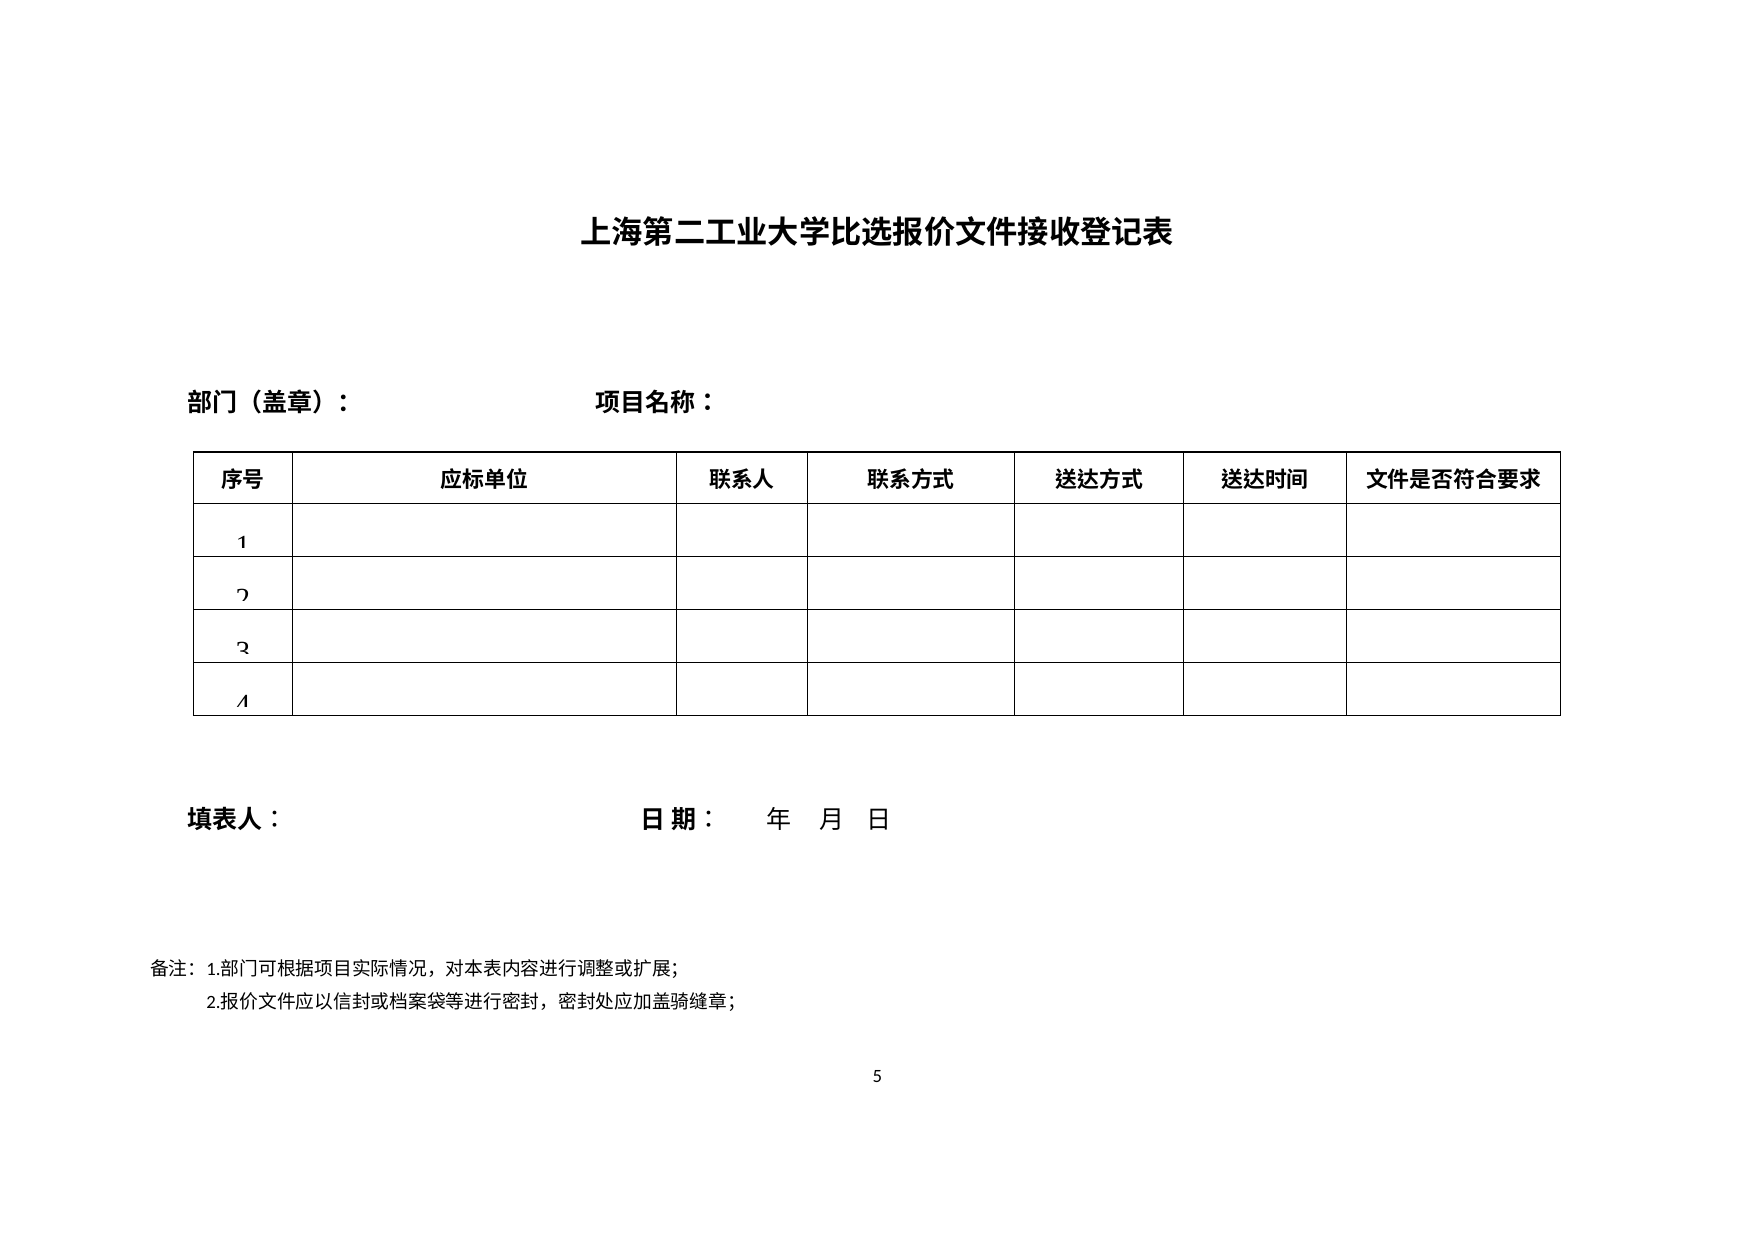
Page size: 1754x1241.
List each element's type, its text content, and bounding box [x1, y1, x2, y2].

table_cell [808, 610, 1014, 662]
text 2.报价文件应以信封或档案袋等进行密封，密封处应加盖骑缝章； [150, 984, 1604, 1016]
table_cell [1184, 557, 1346, 609]
table_cell [1347, 610, 1560, 662]
table_cell [1015, 504, 1183, 556]
table_cell [1184, 663, 1346, 715]
table_cell [808, 504, 1014, 556]
table_cell [1015, 610, 1183, 662]
table_cell [808, 557, 1014, 609]
table_cell [1015, 557, 1183, 609]
table_cell [293, 663, 676, 715]
table_cell [293, 504, 676, 556]
table_cell [1347, 663, 1560, 715]
table_header 联系人 [677, 453, 807, 503]
table_cell [677, 557, 807, 609]
table_cell [1184, 504, 1346, 556]
table_header 文件是否符合要求 [1347, 453, 1560, 503]
text 上海第二工业大学比选报价文件接收登记表 [150, 198, 1604, 263]
table_cell [1347, 557, 1560, 609]
table_header 应标单位 [293, 453, 676, 503]
table_cell [293, 610, 676, 662]
table_cell [1015, 663, 1183, 715]
table_cell [808, 663, 1014, 715]
table_cell 4 [194, 663, 292, 715]
text 备注：1.部门可根据项目实际情况，对本表内容进行调整或扩展； [150, 951, 1604, 984]
table_header 送达方式 [1015, 453, 1183, 503]
table_header 序号 [194, 453, 292, 503]
table_cell [677, 663, 807, 715]
table_header 送达时间 [1184, 453, 1346, 503]
table_cell 1 [194, 504, 292, 556]
table_cell [677, 610, 807, 662]
text 部门（盖章）： 项目名称： [150, 368, 1457, 433]
table_cell [1347, 504, 1560, 556]
table_cell 2 [194, 557, 292, 609]
table_cell [1184, 610, 1346, 662]
table_cell 3 [194, 610, 292, 662]
text 填表人： 日 期： 年 月 日 [150, 785, 1597, 850]
table_header 联系方式 [808, 453, 1014, 503]
table_cell [293, 557, 676, 609]
table_cell [677, 504, 807, 556]
